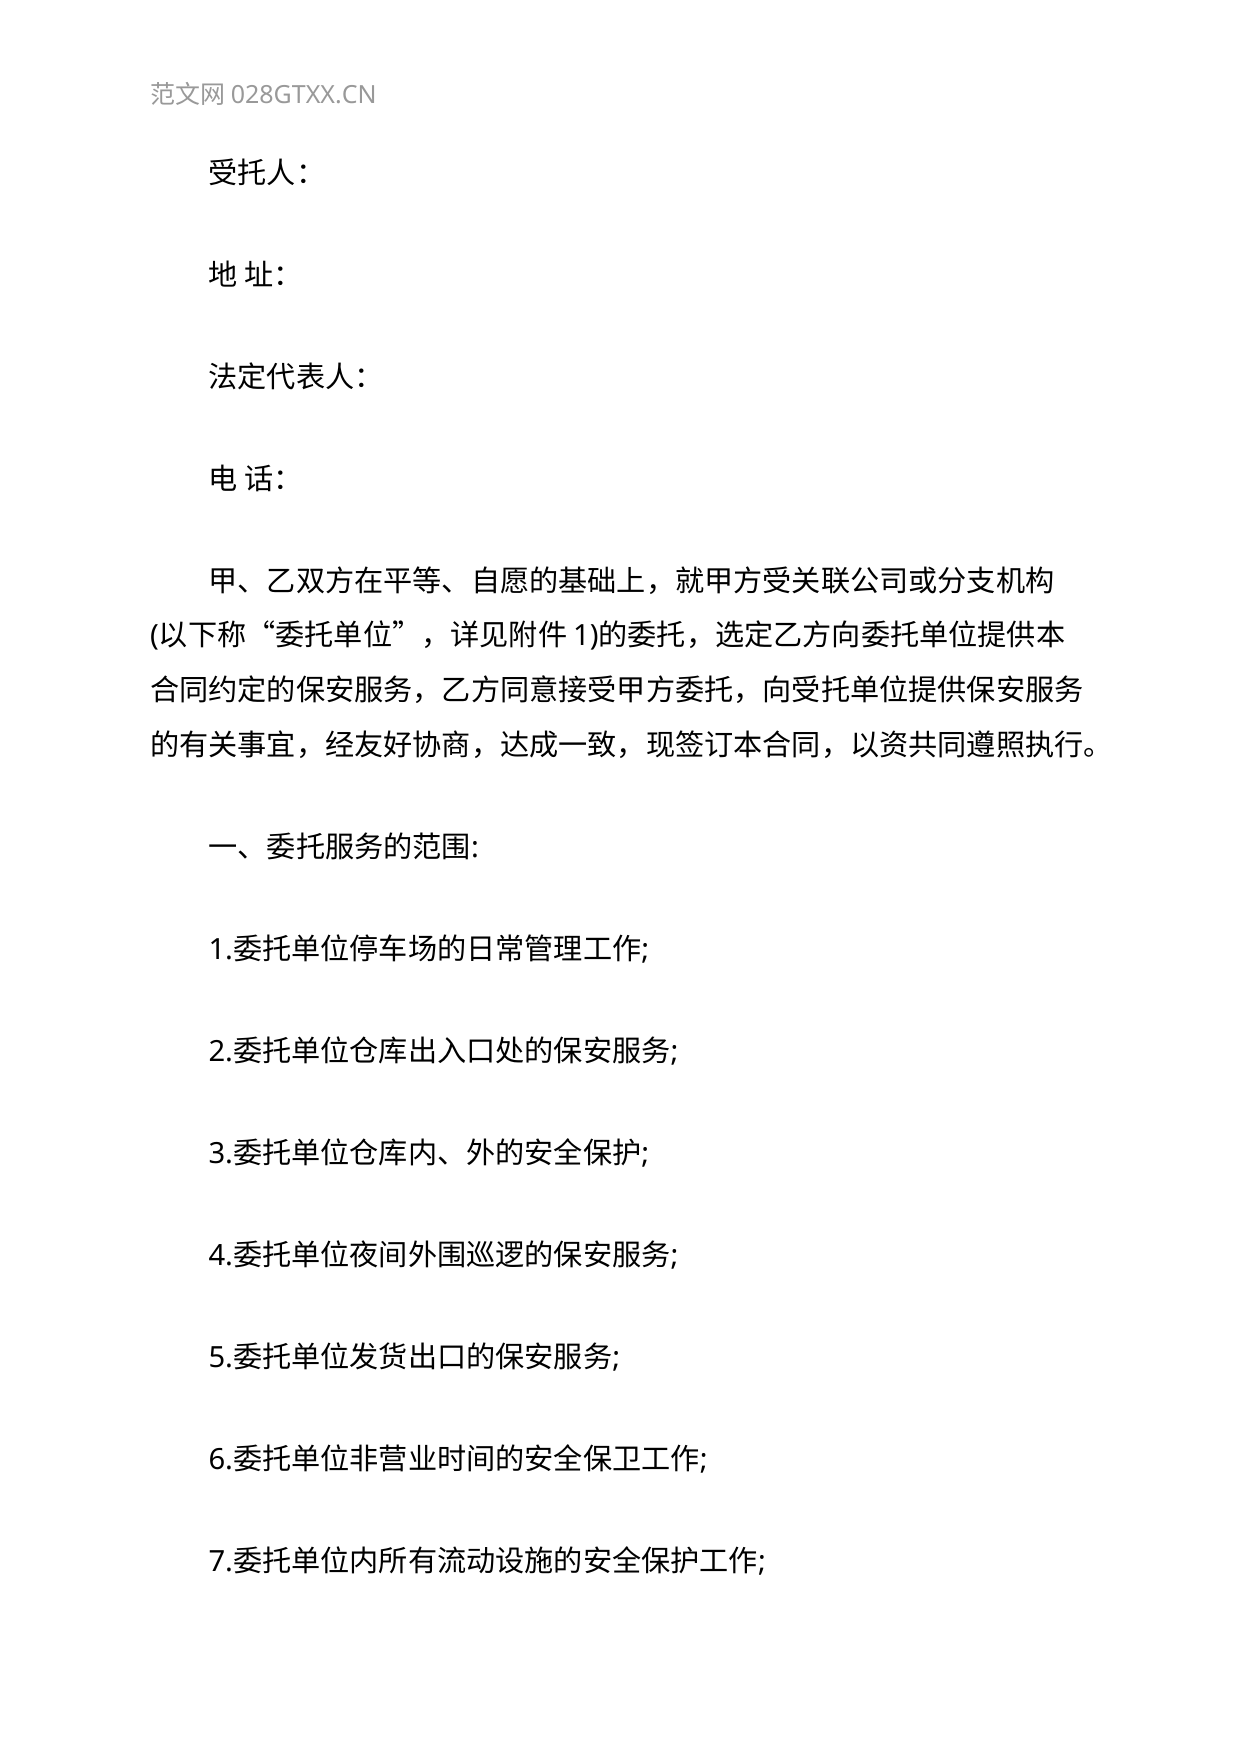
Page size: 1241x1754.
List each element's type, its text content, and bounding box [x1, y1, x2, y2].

text 3.委托单位仓库内、外的安全保护; [150, 1129, 1090, 1172]
text 1.委托单位停车场的日常管理工作; [150, 926, 1090, 968]
text 7.委托单位内所有流动设施的安全保护工作; [150, 1537, 1090, 1580]
text 6.委托单位非营业时间的安全保卫工作; [150, 1436, 1090, 1478]
text 一、委托服务的范围: [150, 824, 1090, 866]
text 2.委托单位仓库出入口处的保安服务; [150, 1028, 1090, 1070]
text 4.委托单位夜间外围巡逻的保安服务; [150, 1232, 1090, 1274]
text 甲、乙双方在平等、自愿的基础上，就甲方受关联公司或分支机构(以下称“委托单位”，详见附件1)的委托，选定乙方向委托单位提供本合同约定的保安服务，乙方同意接受甲方委托，向受托单位提供保安服务的有关事宜，经友好协商，达成一致，现签订本合同，以资共同遵照执行。 [150, 557, 1090, 764]
text 法定代表人： [150, 353, 1090, 396]
text 5.委托单位发货出口的保安服务; [150, 1333, 1090, 1376]
text 电 话： [150, 455, 1090, 498]
text 地 址： [150, 252, 1090, 294]
text 受托人： [150, 150, 1090, 192]
